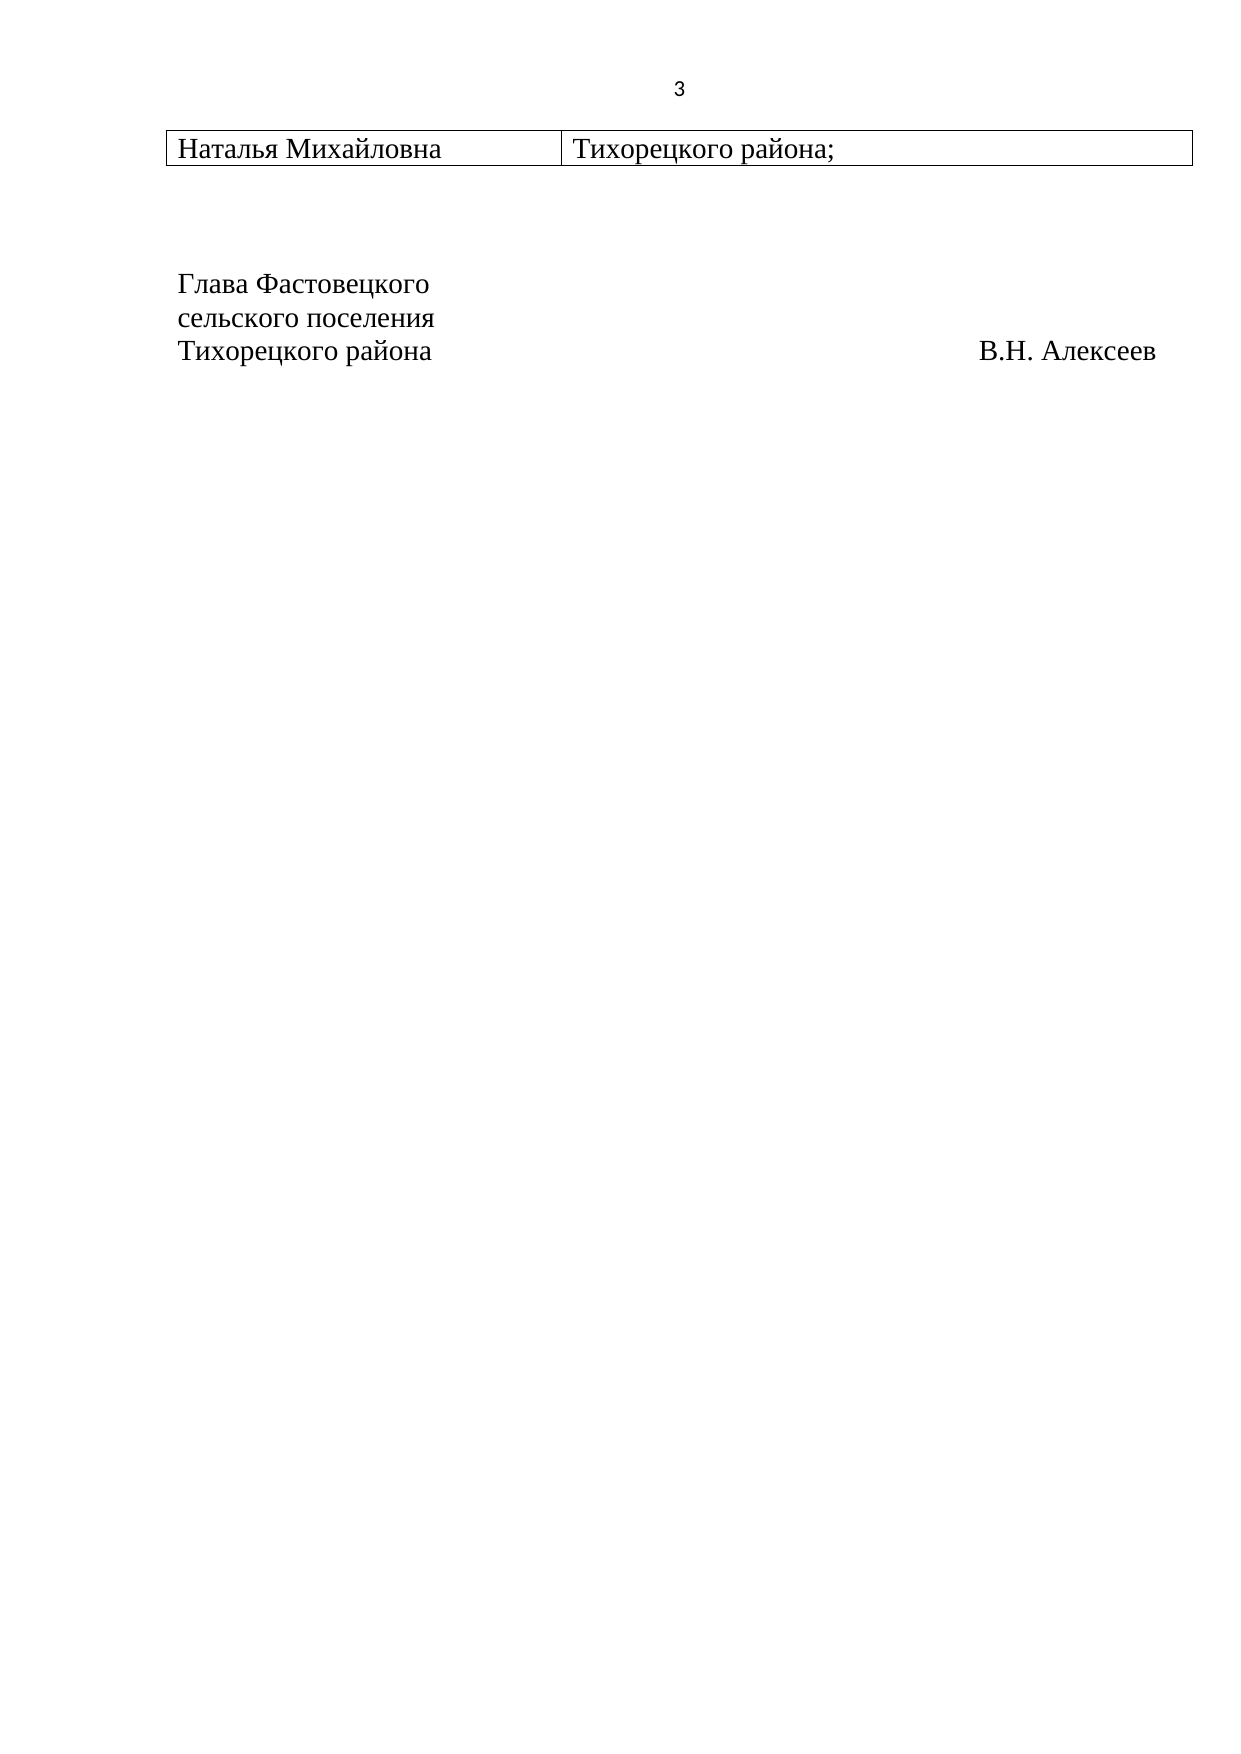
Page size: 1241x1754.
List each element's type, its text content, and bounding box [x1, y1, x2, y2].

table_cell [562, 131, 1192, 164]
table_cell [167, 131, 561, 164]
text сельского поселения [177, 300, 1181, 333]
text Глава Фастовецкого [177, 266, 1181, 300]
text Тихорецкого района В.Н. Алексеев [177, 333, 1181, 367]
